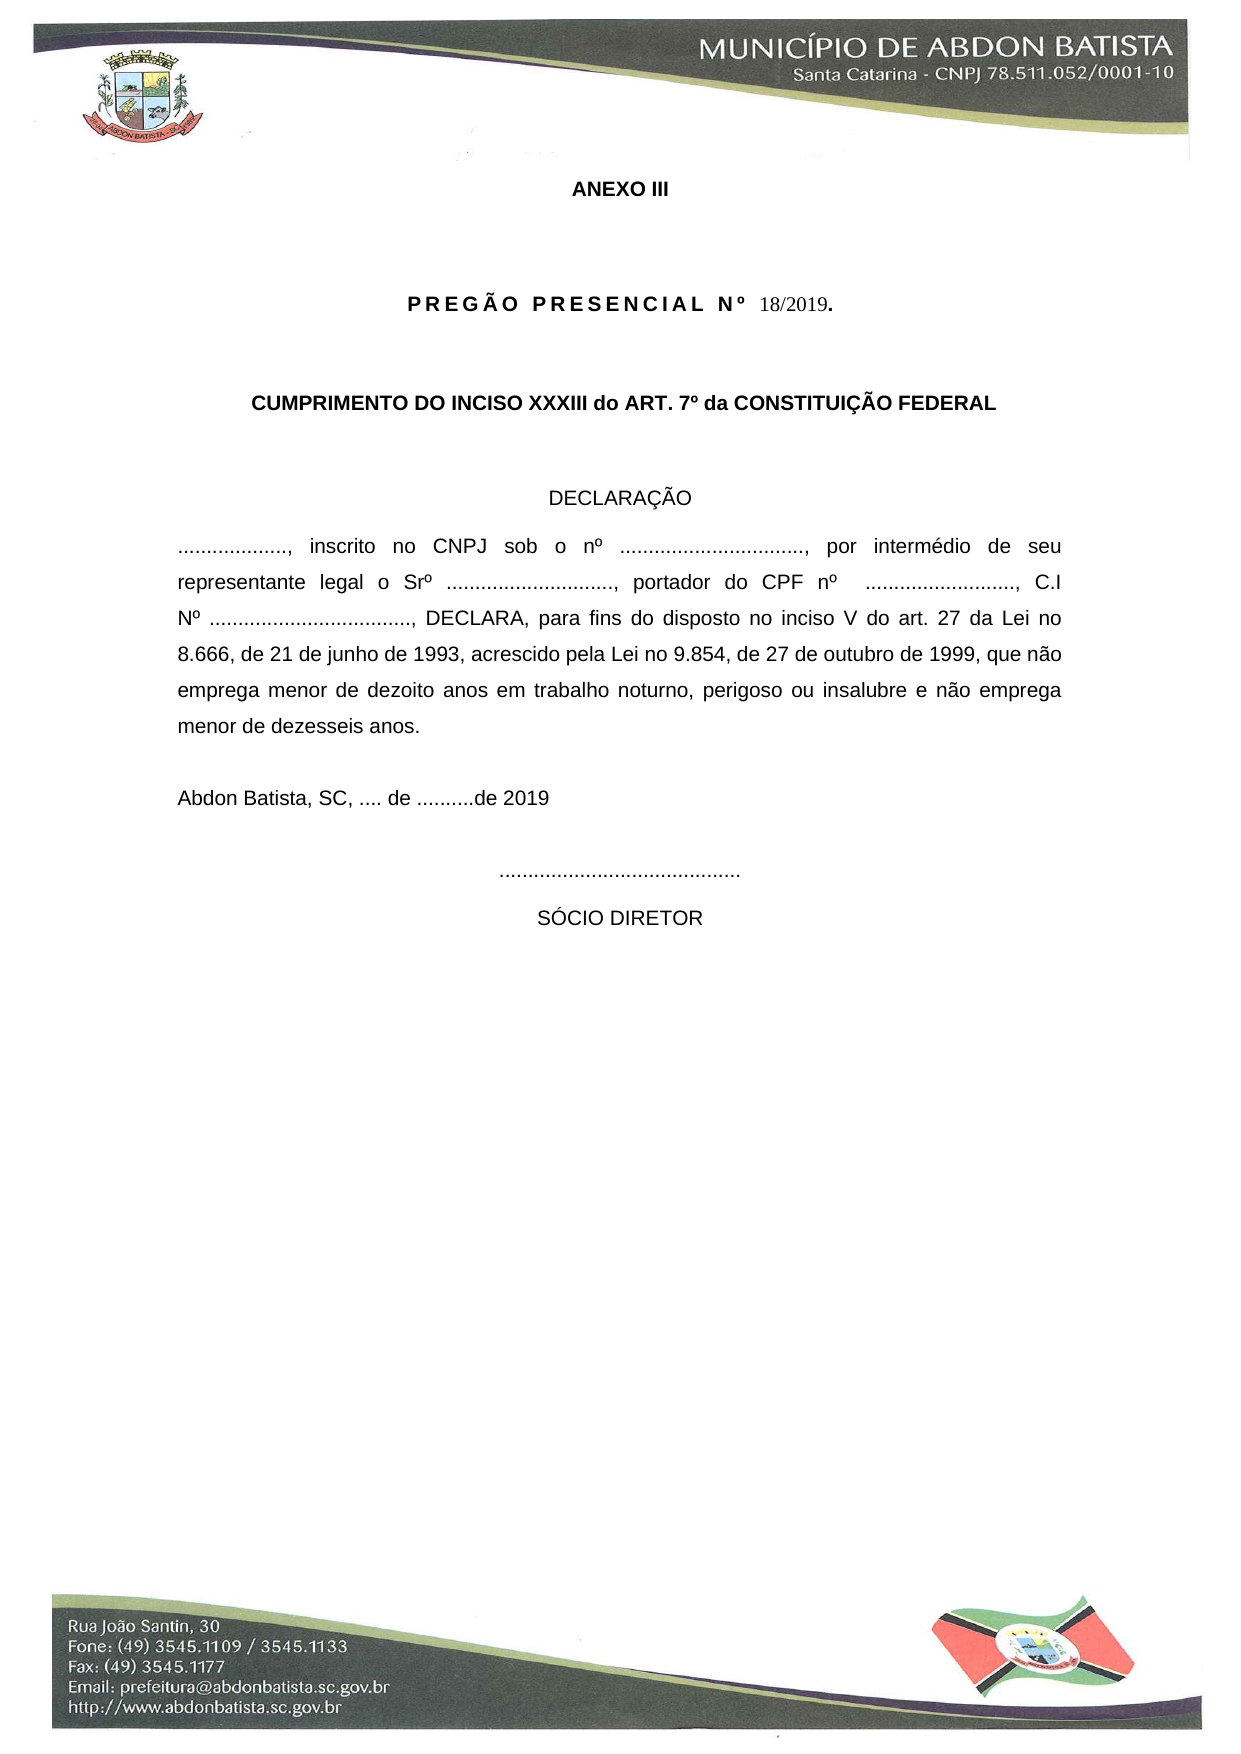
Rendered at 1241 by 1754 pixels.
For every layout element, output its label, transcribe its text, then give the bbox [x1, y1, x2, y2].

text PREGÃO PRESENCIAL Nº 18/2019. [177, 283, 1063, 318]
text SÓCIO DIRETOR [177, 906, 1063, 929]
picture [31, 19, 1192, 161]
text CUMPRIMENTO DO INCISO XXXIII do ART. 7º da CONSTITUIÇÃO FEDERAL [177, 390, 1063, 414]
text ..................., inscrito no CNPJ sob o nº ................................, por intermédio de seu representante legal o Srº ............................., portador do CPF nº .........................., C.I Nº ..................................., DECLARA, para fins do disposto no inciso V do art. 27 da Lei no 8.666, de 21 de junho de 1993, acrescido pela Lei no 9.854, de 27 de outubro de 1999, que não emprega menor de dezoito anos em trabalho noturno, perigoso ou insalubre e não emprega menor de dezesseis anos. [177, 534, 1063, 738]
text Abdon Batista, SC, .... de ..........de 2019 [177, 750, 1063, 846]
picture [52, 1585, 1205, 1738]
text ANEXO III [177, 177, 1063, 201]
text DECLARAÇÃO [177, 486, 1063, 510]
text .......................................... [177, 858, 1063, 882]
